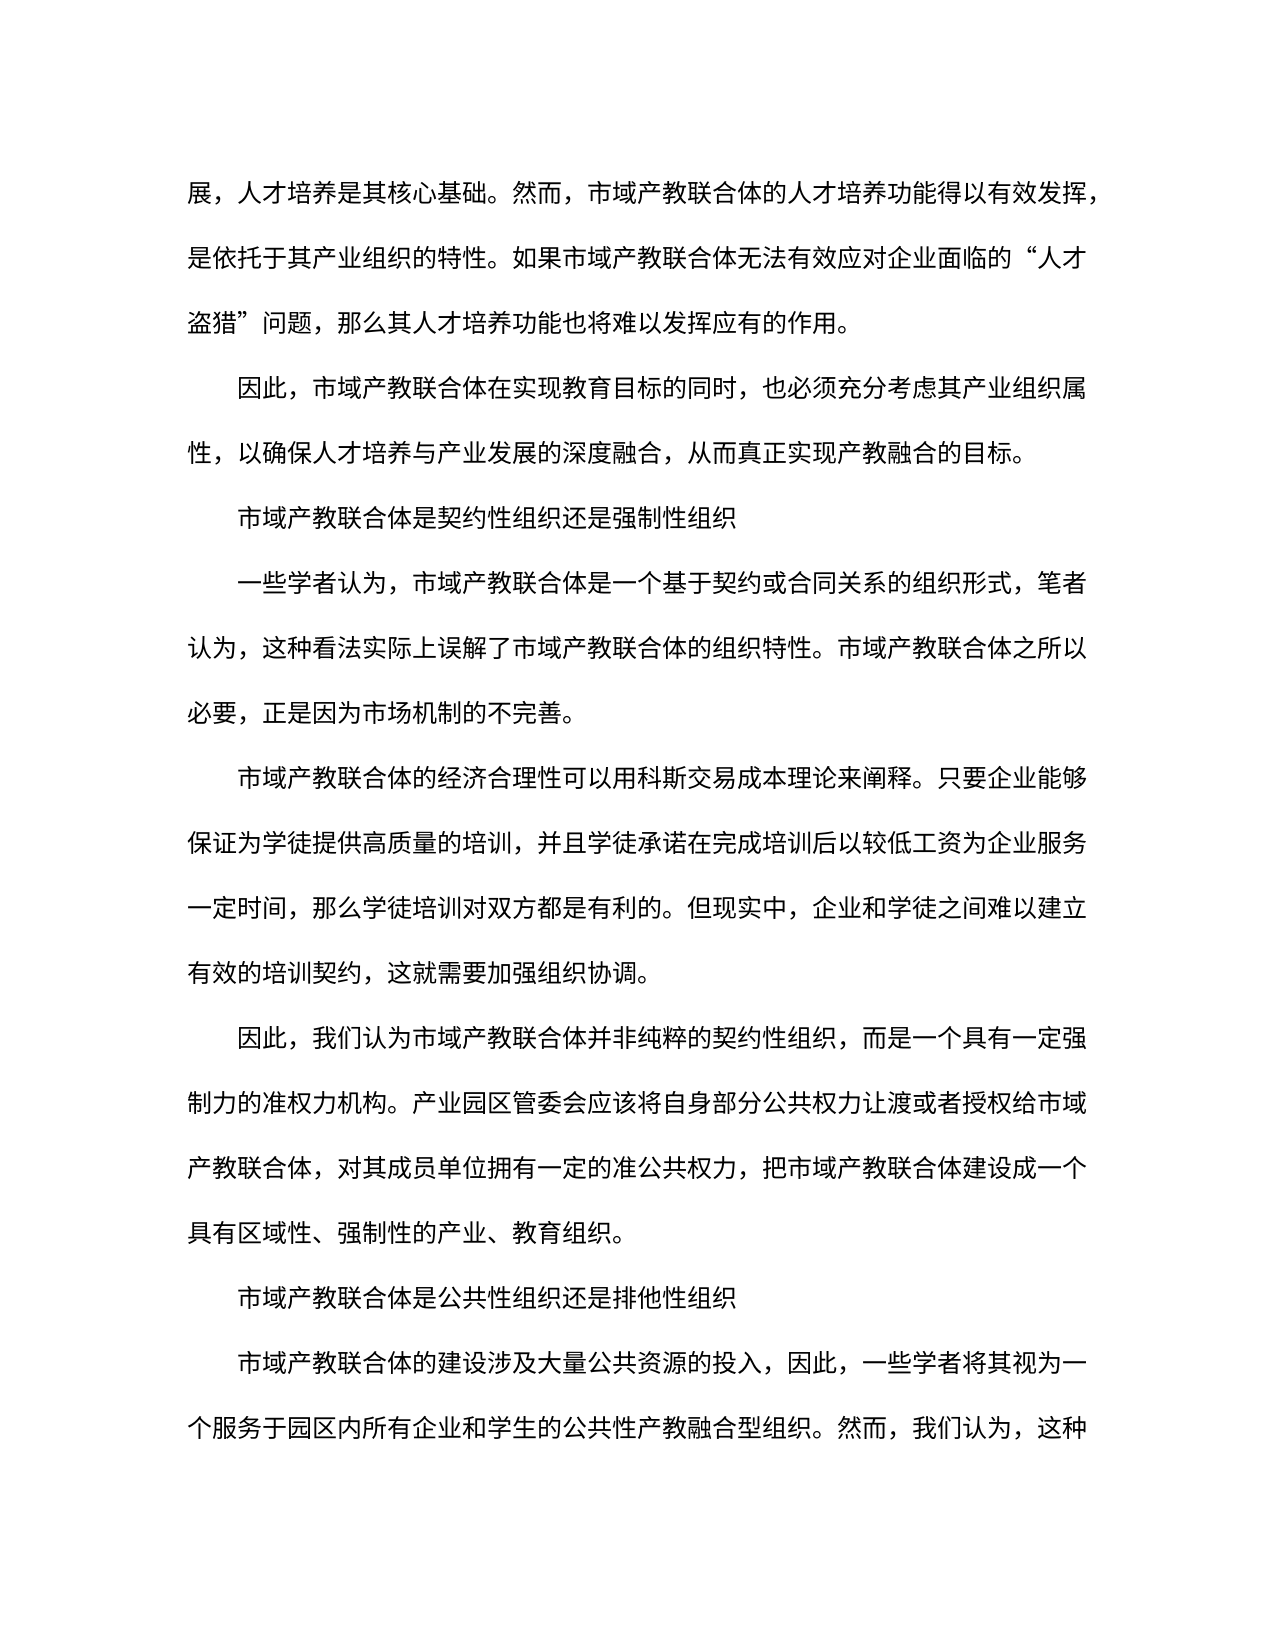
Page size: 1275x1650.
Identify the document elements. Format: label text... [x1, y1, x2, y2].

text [187, 1329, 1087, 1459]
text 市域产教联合体是公共性组织还是排他性组织 [187, 1264, 1087, 1329]
text 因此，我们认为市域产教联合体并非纯粹的契约性组织，而是一个具有一定强制力的准权力机构。产业园区管委会应该将自身部分公共权力让渡或者授权给市域产教联合体，对其成员单位拥有一定的准公共权力，把市域产教联合体建设成一个具有区域性、强制性的产业、教育组织。 [187, 1004, 1087, 1264]
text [187, 159, 1087, 354]
text 因此，市域产教联合体在实现教育目标的同时，也必须充分考虑其产业组织属性，以确保人才培养与产业发展的深度融合，从而真正实现产教融合的目标。 [187, 354, 1087, 484]
text 市域产教联合体的经济合理性可以用科斯交易成本理论来阐释。只要企业能够保证为学徒提供高质量的培训，并且学徒承诺在完成培训后以较低工资为企业服务一定时间，那么学徒培训对双方都是有利的。但现实中，企业和学徒之间难以建立有效的培训契约，这就需要加强组织协调。 [187, 744, 1087, 1004]
text 一些学者认为，市域产教联合体是一个基于契约或合同关系的组织形式，笔者认为，这种看法实际上误解了市域产教联合体的组织特性。市域产教联合体之所以必要，正是因为市场机制的不完善。 [187, 549, 1087, 744]
text 市域产教联合体是契约性组织还是强制性组织 [187, 484, 1087, 549]
